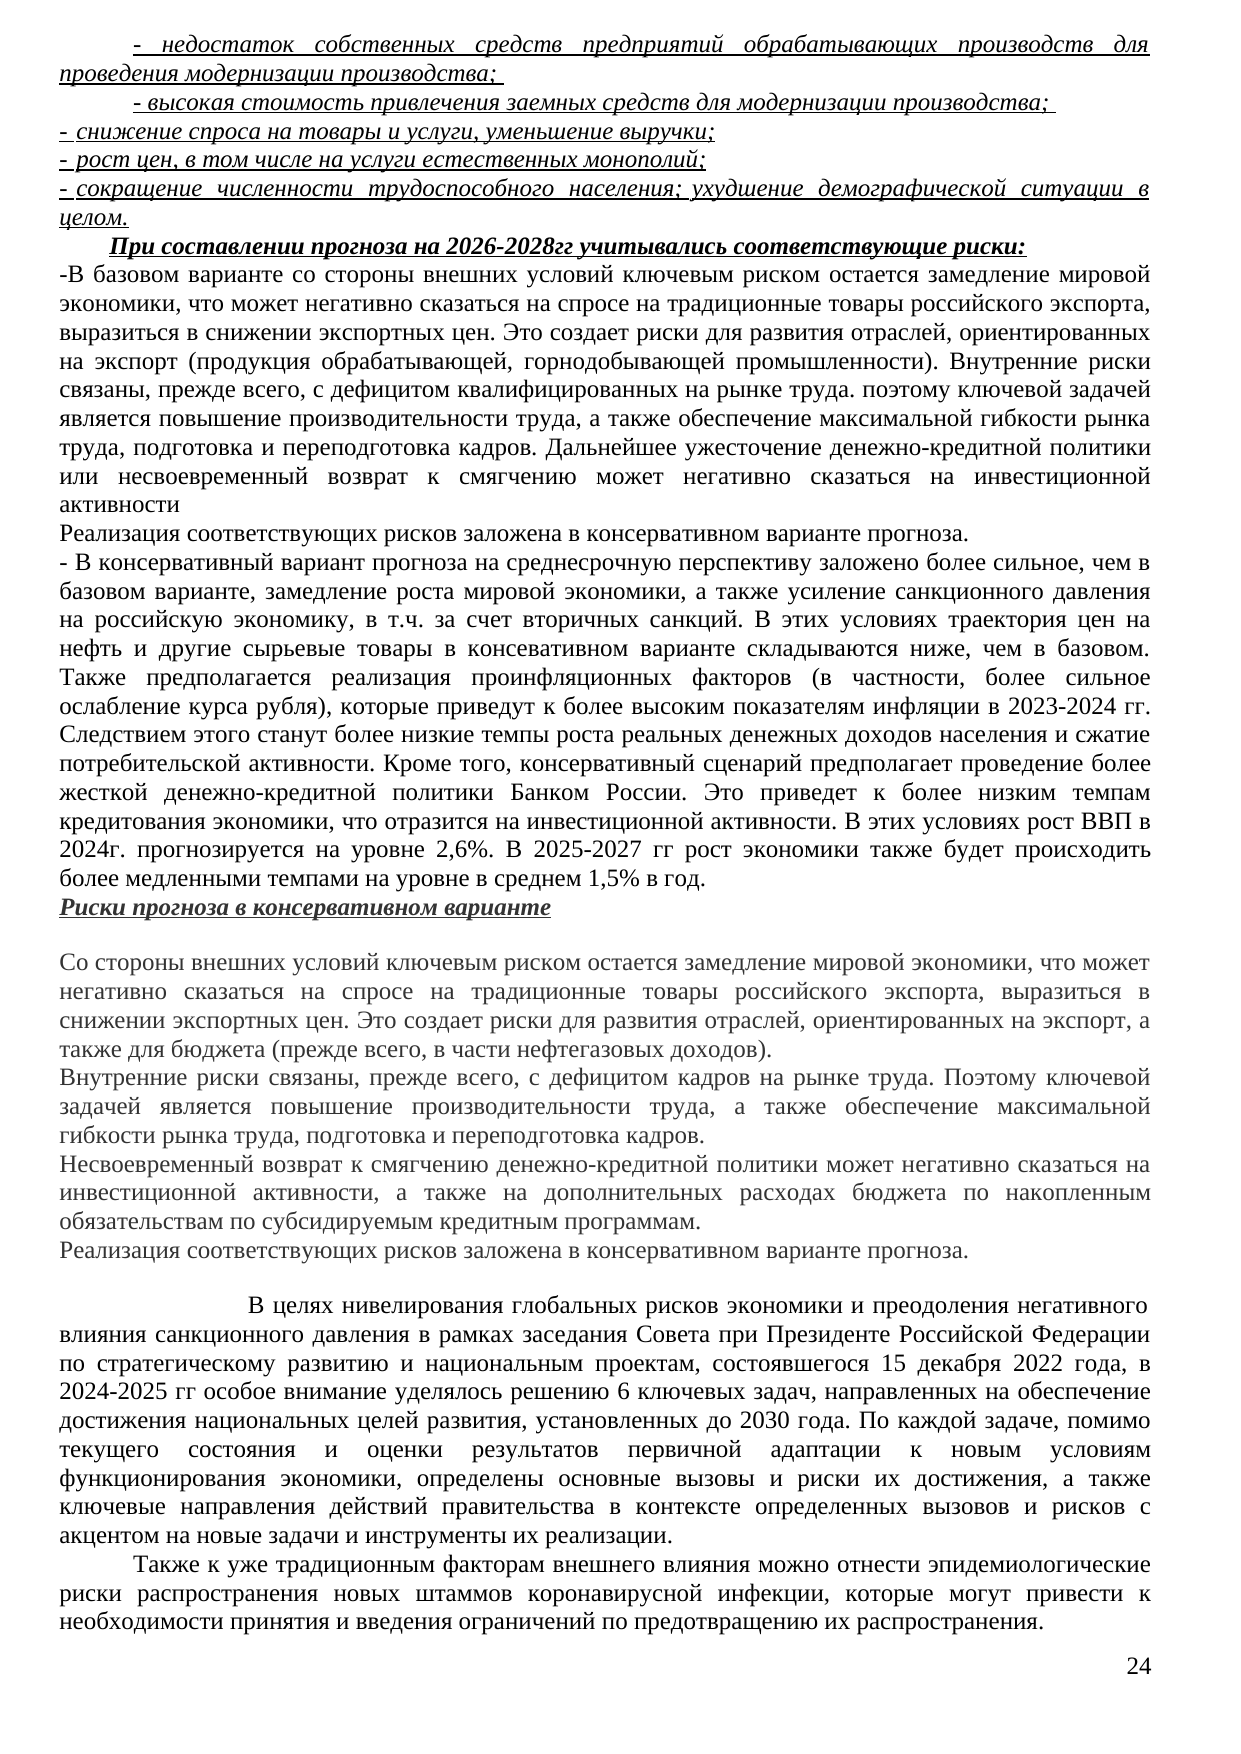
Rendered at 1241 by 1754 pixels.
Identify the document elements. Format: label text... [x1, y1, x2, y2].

text - снижение спроса на товары и услуги, уменьшение выручки; [59, 116, 1152, 144]
text - недостаток собственных средств предприятий обрабатывающих производств для проведения модернизации производства; [59, 29, 1152, 87]
text При составлении прогноза на 2026-2028гг учитывались соответствующие риски: [59, 231, 1152, 259]
text Реализация соответствующих рисков заложена в консервативном варианте прогноза. [59, 1235, 1152, 1264]
text -В базовом варианте со стороны внешних условий ключевым риском остается замедление мировой экономики, что может негативно сказаться на спросе на традиционные товары российского экспорта, выразиться в снижении экспортных цен. Это создает риски для развития отраслей, ориентированных на экспорт (продукция обрабатывающей, горнодобывающей промышленности). Внутренние риски связаны, прежде всего, с дефицитом квалифицированных на рынке труда. поэтому ключевой задачей является повышение производительности труда, а также обеспечение максимальной гибкости рынка труда, подготовка и переподготовка кадров. Дальнейшее ужесточение денежно-кредитной политики или несвоевременный возврат к смягчению может негативно сказаться на инвестиционной активности [59, 259, 1152, 518]
text Реализация соответствующих рисков заложена в консервативном варианте прогноза. [59, 518, 1152, 547]
text Также к уже традиционным факторам внешнего влияния можно отнести эпидемиологические риски распространения новых штаммов коронавирусной инфекции, которые могут привести к необходимости принятия и введения ограничений по предотвращению их распространения. [59, 1549, 1152, 1635]
text - В консервативный вариант прогноза на среднесрочную перспективу заложено более сильное, чем в базовом варианте, замедление роста мировой экономики, а также усиление санкционного давления на российскую экономику, в т.ч. за счет вторичных санкций. В этих условиях траектория цен на нефть и другие сырьевые товары в консевативном варианте складываются ниже, чем в базовом. Также предполагается реализация проинфляционных факторов (в частности, более сильное ослабление курса рубля), которые приведут к более высоким показателям инфляции в 2023-2024 гг. Следствием этого станут более низкие темпы роста реальных денежных доходов населения и сжатие потребительской активности. Кроме того, консервативный сценарий предполагает проведение более жесткой денежно-кредитной политики Банком России. Это приведет к более низким темпам кредитования экономики, что отразится на инвестиционной активности. В этих условиях рост ВВП в 2024г. прогнозируется на уровне 2,6%. В 2025-2027 гг рост экономики также будет происходить более медленными темпами на уровне в среднем 1,5% в год. [59, 547, 1152, 892]
text Внутренние риски связаны, прежде всего, с дефицитом кадров на рынке труда. Поэтому ключевой задачей является повышение производительности труда, а также обеспечение максимальной гибкости рынка труда, подготовка и переподготовка кадров. [59, 1062, 1152, 1149]
text Со стороны внешних условий ключевым риском остается замедление мировой экономики, что может негативно сказаться на спросе на традиционные товары российского экспорта, выразиться в снижении экспортных цен. Это создает риски для развития отраслей, ориентированных на экспорт, а также для бюджета (прежде всего, в части нефтегазовых доходов). [59, 947, 1152, 1062]
text Несвоевременный возврат к смягчению денежно-кредитной политики может негативно сказаться на инвестиционной активности, а также на дополнительных расходах бюджета по накопленным обязательствам по субсидируемым кредитным программам. [59, 1149, 1152, 1235]
text - высокая стоимость привлечения заемных средств для модернизации производства; [59, 87, 1152, 116]
subtitle Риски прогноза в консервативном варианте [59, 892, 1152, 921]
text - сокращение численности трудоспособного населения; ухудшение демографической ситуации в целом. [59, 173, 1152, 231]
text В целях нивелирования глобальных рисков экономики и преодоления негативного влияния санкционного давления в рамках заседания Совета при Президенте Российской Федерации по стратегическому развитию и национальным проектам, состоявшегося 15 декабря 2022 года, в 2024-2025 гг особое внимание уделялось решению 6 ключевых задач, направленных на обеспечение достижения национальных целей развития, установленных до 2030 года. По каждой задаче, помимо текущего состояния и оценки результатов первичной адаптации к новым условиям функционирования экономики, определены основные вызовы и риски их достижения, а также ключевые направления действий правительства в контексте определенных вызовов и рисков с акцентом на новые задачи и инструменты их реализации. [59, 1290, 1152, 1549]
text - рост цен, в том числе на услуги естественных монополий; [59, 144, 1152, 173]
